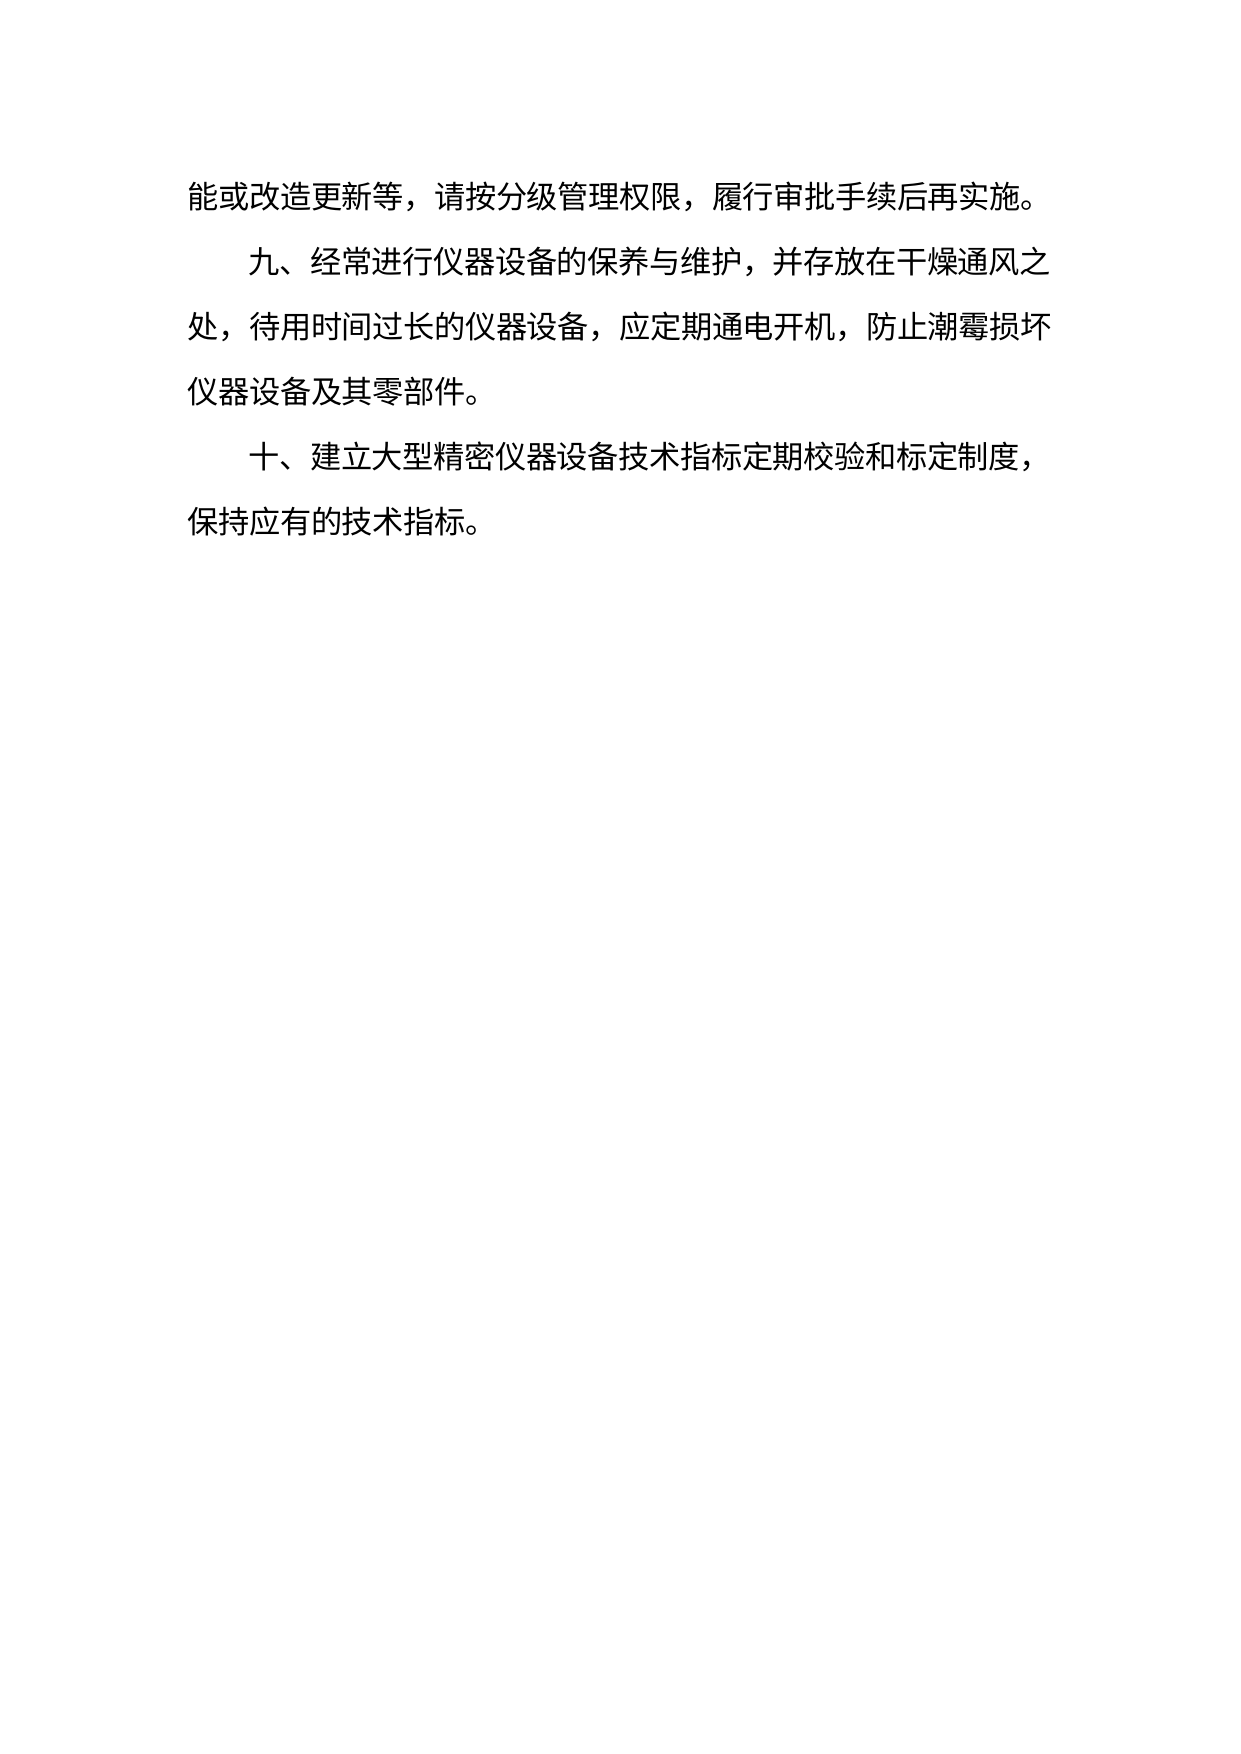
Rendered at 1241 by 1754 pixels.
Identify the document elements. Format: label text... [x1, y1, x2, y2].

text 十、建立大型精密仪器设备技术指标定期校验和标定制度，保持应有的技术指标。 [187, 422, 1053, 552]
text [187, 162, 1053, 227]
text 九、经常进行仪器设备的保养与维护，并存放在干燥通风之处，待用时间过长的仪器设备，应定期通电开机，防止潮霉损坏仪器设备及其零部件。 [187, 227, 1053, 422]
